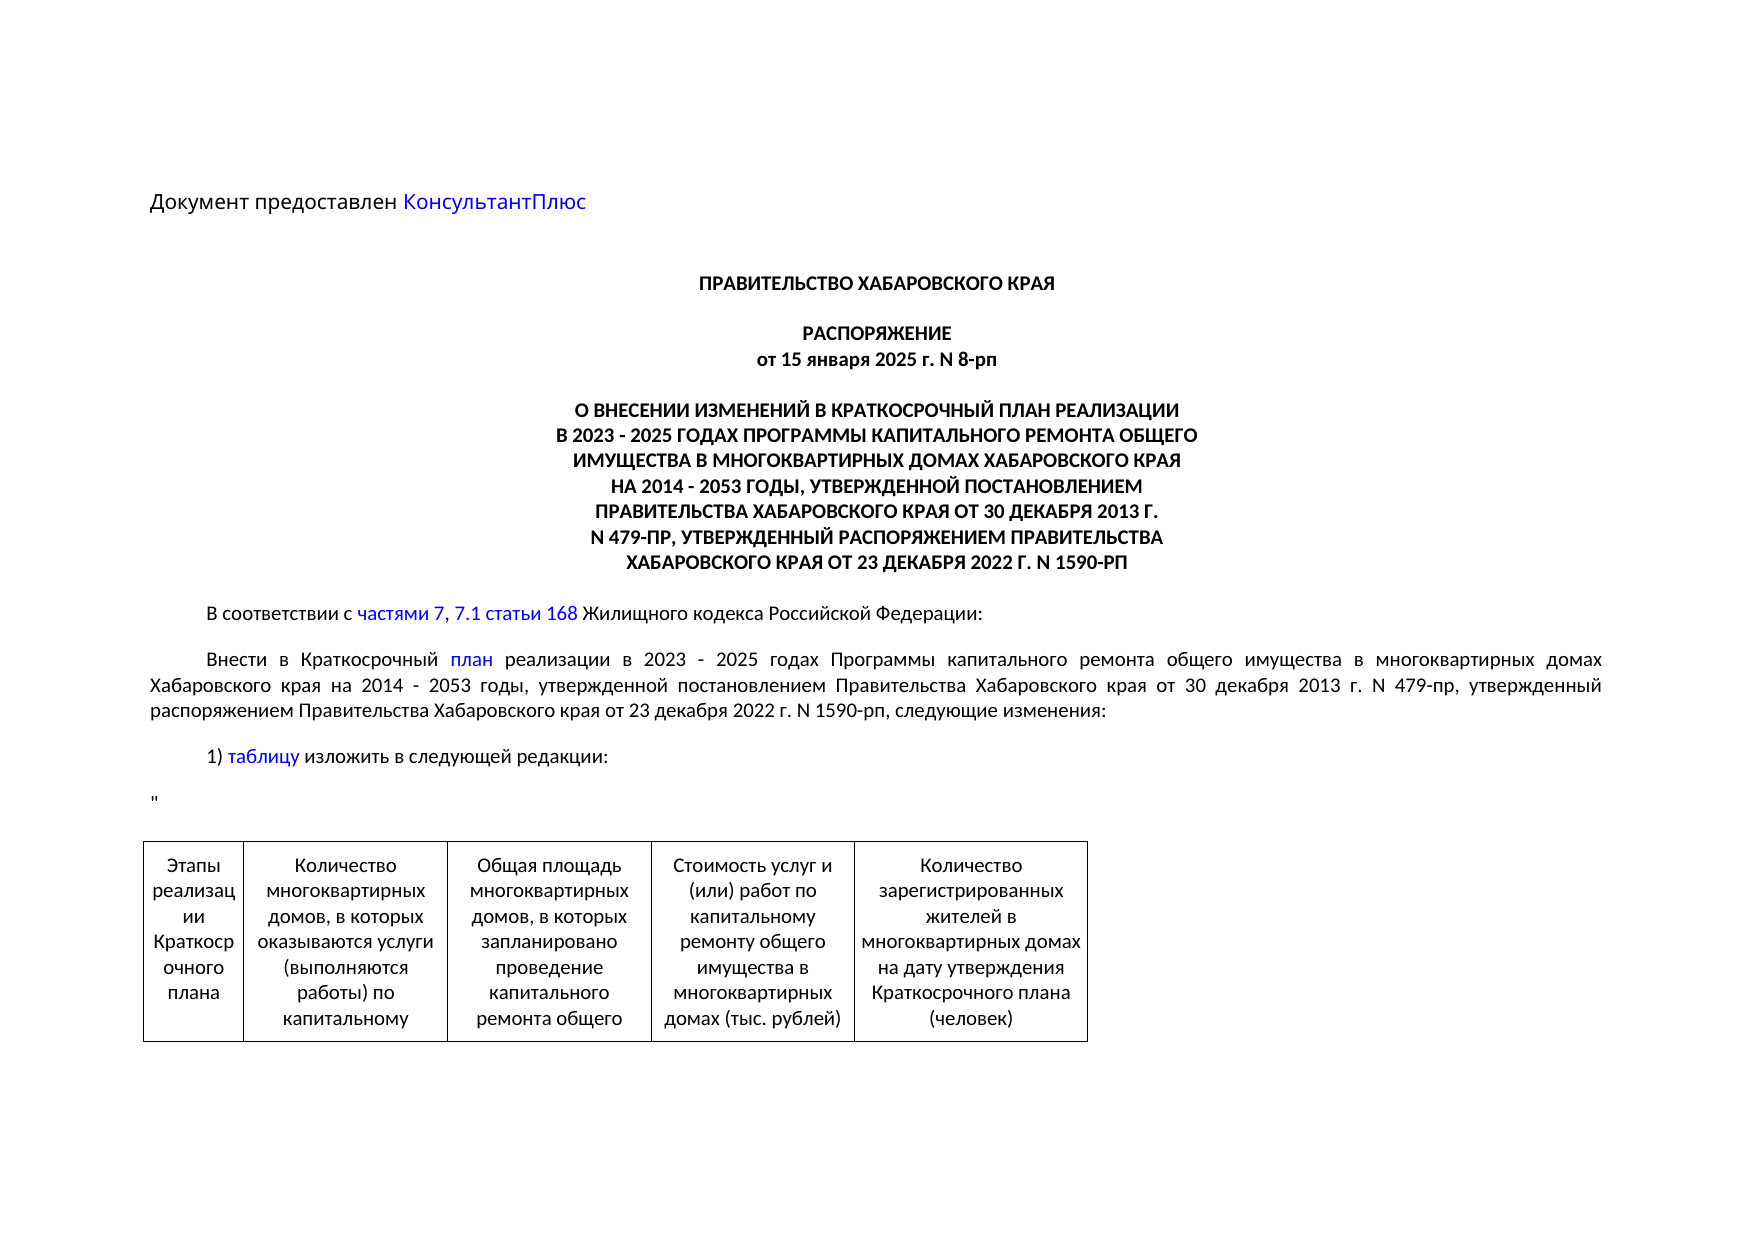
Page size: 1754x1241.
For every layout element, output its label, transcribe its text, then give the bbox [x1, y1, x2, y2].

title от 15 января 2025 г. N 8-рп [150, 346, 1604, 371]
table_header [244, 842, 447, 1041]
title В 2023 - 2025 ГОДАХ ПРОГРАММЫ КАПИТАЛЬНОГО РЕМОНТА ОБЩЕГО [150, 422, 1604, 448]
text 1) таблицу изложить в следующей редакции: [150, 743, 1604, 769]
title ИМУЩЕСТВА В МНОГОКВАРТИРНЫХ ДОМАХ ХАБАРОВСКОГО КРАЯ [150, 448, 1604, 473]
title ХАБАРОВСКОГО КРАЯ ОТ 23 ДЕКАБРЯ 2022 Г. N 1590-РП [150, 549, 1604, 575]
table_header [652, 842, 854, 1041]
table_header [144, 842, 243, 1041]
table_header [448, 842, 651, 1041]
text В соответствии с частями 7, 7.1 статьи 168 Жилищного кодекса Российской Федерации: [150, 600, 1604, 626]
title РАСПОРЯЖЕНИЕ [150, 321, 1604, 346]
text Внести в Краткосрочный план реализации в 2023 - 2025 годах Программы капитального ремонта общего имущества в многоквартирных домах Хабаровского края на 2014 - 2053 годы, утвержденной постановлением Правительства Хабаровского края от 30 декабря 2013 г. N 479-пр, утвержденный распоряжением Правительства Хабаровского края от 23 декабря 2022 г. N 1590-рп, следующие изменения: [150, 646, 1604, 723]
title N 479-ПР, УТВЕРЖДЕННЫЙ РАСПОРЯЖЕНИЕМ ПРАВИТЕЛЬСТВА [150, 524, 1604, 549]
text " [150, 790, 1604, 815]
title ПРАВИТЕЛЬСТВО ХАБАРОВСКОГО КРАЯ [150, 270, 1604, 295]
title НА 2014 - 2053 ГОДЫ, УТВЕРЖДЕННОЙ ПОСТАНОВЛЕНИЕМ [150, 473, 1604, 498]
title О ВНЕСЕНИИ ИЗМЕНЕНИЙ В КРАТКОСРОЧНЫЙ ПЛАН РЕАЛИЗАЦИИ [150, 397, 1604, 422]
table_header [855, 842, 1087, 1041]
title Документ предоставлен КонсультантПлюс [150, 187, 1604, 244]
title ПРАВИТЕЛЬСТВА ХАБАРОВСКОГО КРАЯ ОТ 30 ДЕКАБРЯ 2013 Г. [150, 498, 1604, 524]
